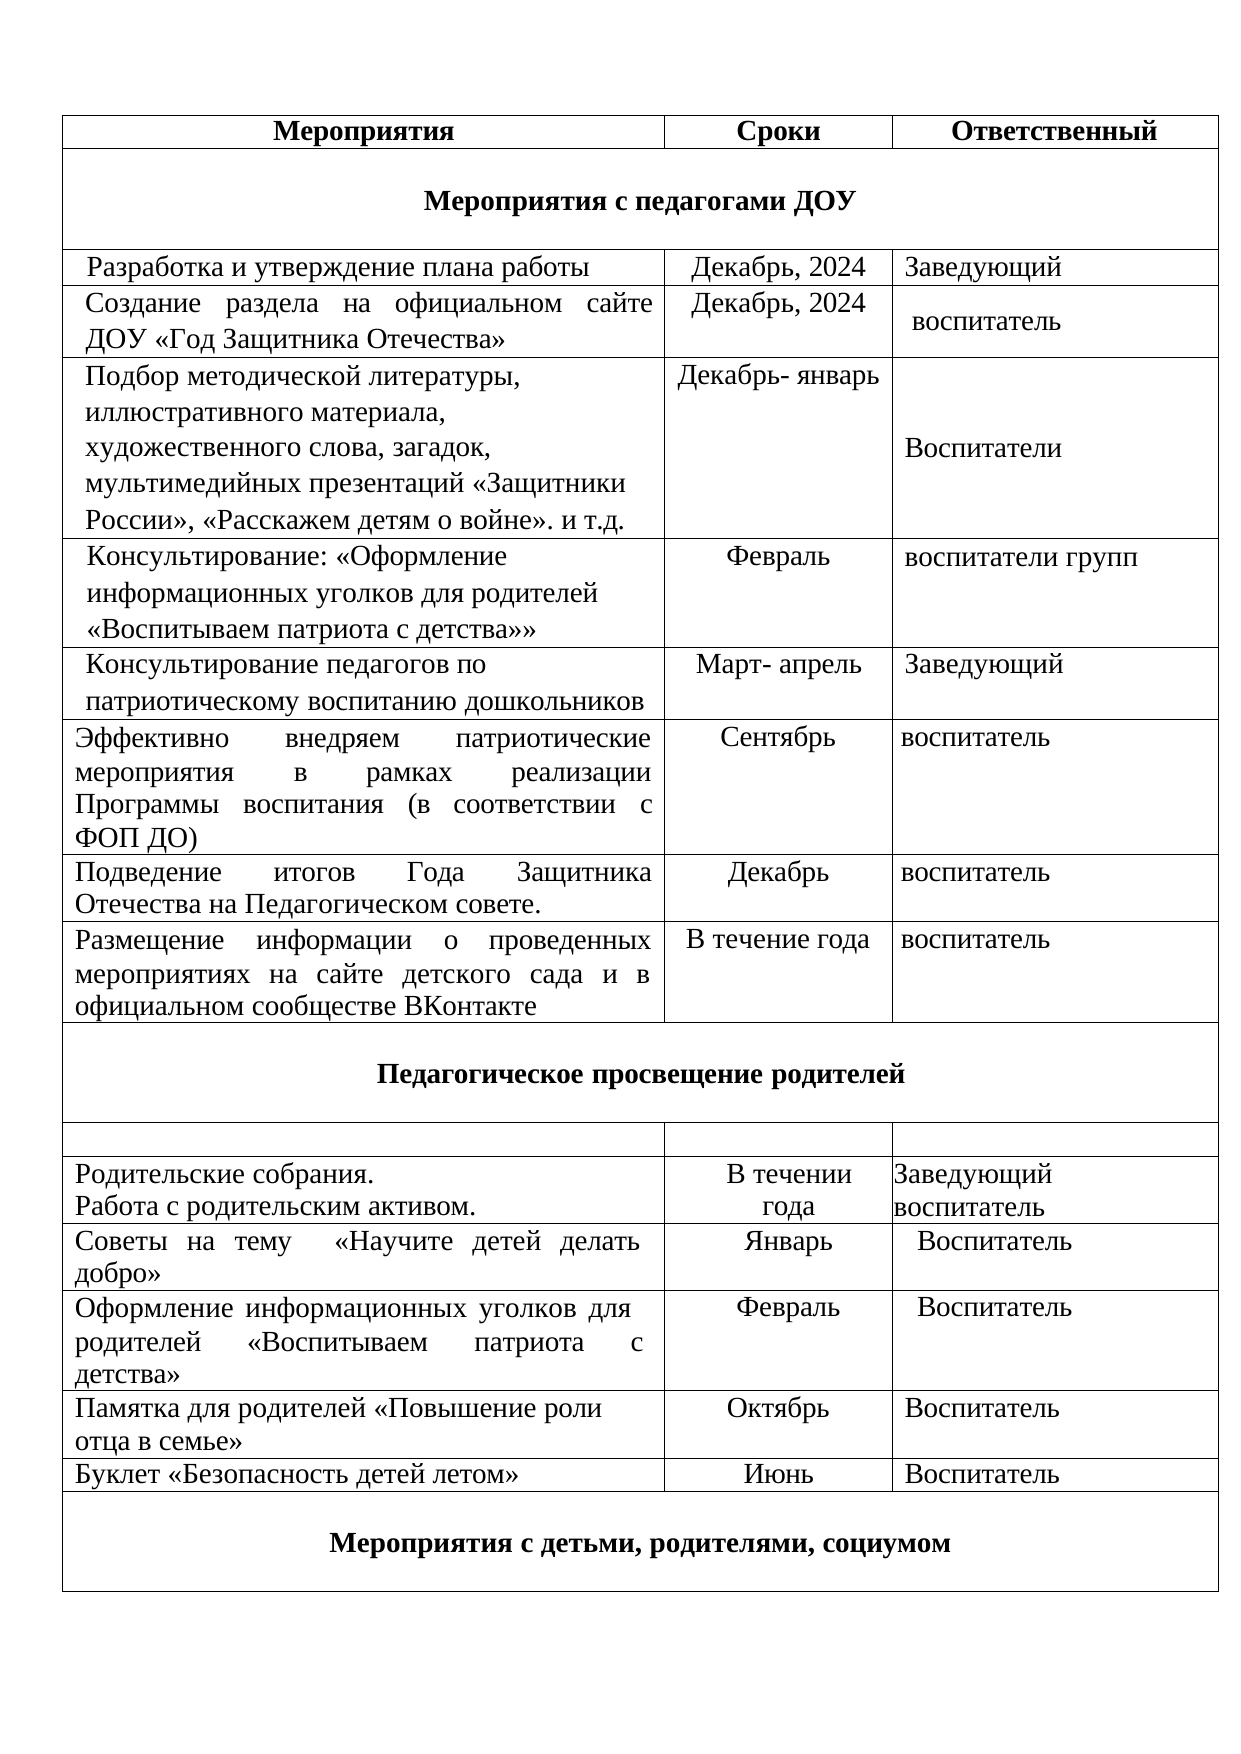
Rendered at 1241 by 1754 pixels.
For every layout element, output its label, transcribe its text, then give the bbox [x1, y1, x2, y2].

table_cell Оформление информационных уголков для родителей «Воспитываем патриота с детства» [63, 1291, 664, 1390]
table_cell Октябрь [665, 1391, 892, 1457]
table_cell воспитатели групп [893, 539, 1218, 647]
table_cell Педагогическое просвещение родителей [63, 1023, 1218, 1122]
table_cell Март- апрель [665, 648, 892, 719]
table_cell Июнь [665, 1459, 892, 1491]
table_cell Воспитатель [893, 1391, 1218, 1457]
table_cell Февраль [665, 539, 892, 647]
table_cell Эффективно внедряем патриотические мероприятия в рамках реализации Программы воспитания (в соответствии с ФОП ДО) [63, 720, 664, 854]
table_cell [893, 1123, 1218, 1156]
table_cell Воспитатель [893, 1291, 1218, 1390]
table_cell Январь [665, 1224, 892, 1289]
table_cell Родительские собрания. Работа с родительским активом. [63, 1157, 664, 1223]
table_header Ответственный [893, 116, 1218, 148]
table_cell Консультирование: «Оформление информационных уголков для родителей «Воспитываем патриота с детства»» [63, 539, 664, 647]
table_cell Консультирование педагогов по патриотическому воспитанию дошкольников [63, 648, 664, 719]
table_cell Советы на тему «Научите детей делать добро» [63, 1224, 664, 1289]
table_cell воспитатель [893, 855, 1218, 921]
table_header Мероприятия [63, 116, 664, 148]
table_cell Мероприятия с детьми, родителями, социумом [63, 1492, 1218, 1591]
table_cell Декабрь [665, 855, 892, 921]
table_cell Воспитатели [893, 358, 1218, 538]
table_header Сроки [665, 116, 892, 148]
table_cell Размещение информации о проведенных мероприятиях на сайте детского сада и в официальном сообществе ВКонтакте [63, 922, 664, 1022]
table_cell Буклет «Безопасность детей летом» [63, 1459, 664, 1491]
table_cell воспитатель [893, 720, 1218, 854]
table_cell Памятка для родителей «Повышение роли отца в семье» [63, 1391, 664, 1457]
table_cell Создание раздела на официальном сайте ДОУ «Год Защитника Отечества» [63, 286, 664, 357]
table_cell Подбор методической литературы, иллюстративного материала, художественного слова, загадок, мультимедийных презентаций «Защитники России», «Расскажем детям о войне». и т.д. [63, 358, 664, 538]
table_cell воспитатель [893, 922, 1218, 1022]
table_cell Воспитатель [893, 1224, 1218, 1289]
table_cell Декабрь, 2024 [665, 286, 892, 357]
table_cell Декабрь, 2024 [665, 250, 892, 285]
table_cell воспитатель [893, 286, 1218, 357]
table_cell Разработка и утверждение плана работы [63, 250, 664, 285]
table_cell Воспитатель [893, 1459, 1218, 1491]
table_cell Декабрь- январь [665, 358, 892, 538]
table_cell Заведующий [893, 250, 1218, 285]
table_cell Подведение итогов Года Защитника Отечества на Педагогическом совете. [63, 855, 664, 921]
table_cell В течении года [665, 1157, 892, 1223]
table_cell Заведующий воспитатель [893, 1157, 1218, 1223]
table_cell [665, 1123, 892, 1156]
table_cell Февраль [665, 1291, 892, 1390]
table_cell Сентябрь [665, 720, 892, 854]
table_cell Заведующий [893, 648, 1218, 719]
table_cell [63, 1123, 664, 1156]
table_cell Мероприятия с педагогами ДОУ [63, 149, 1218, 249]
table_cell В течение года [665, 922, 892, 1022]
